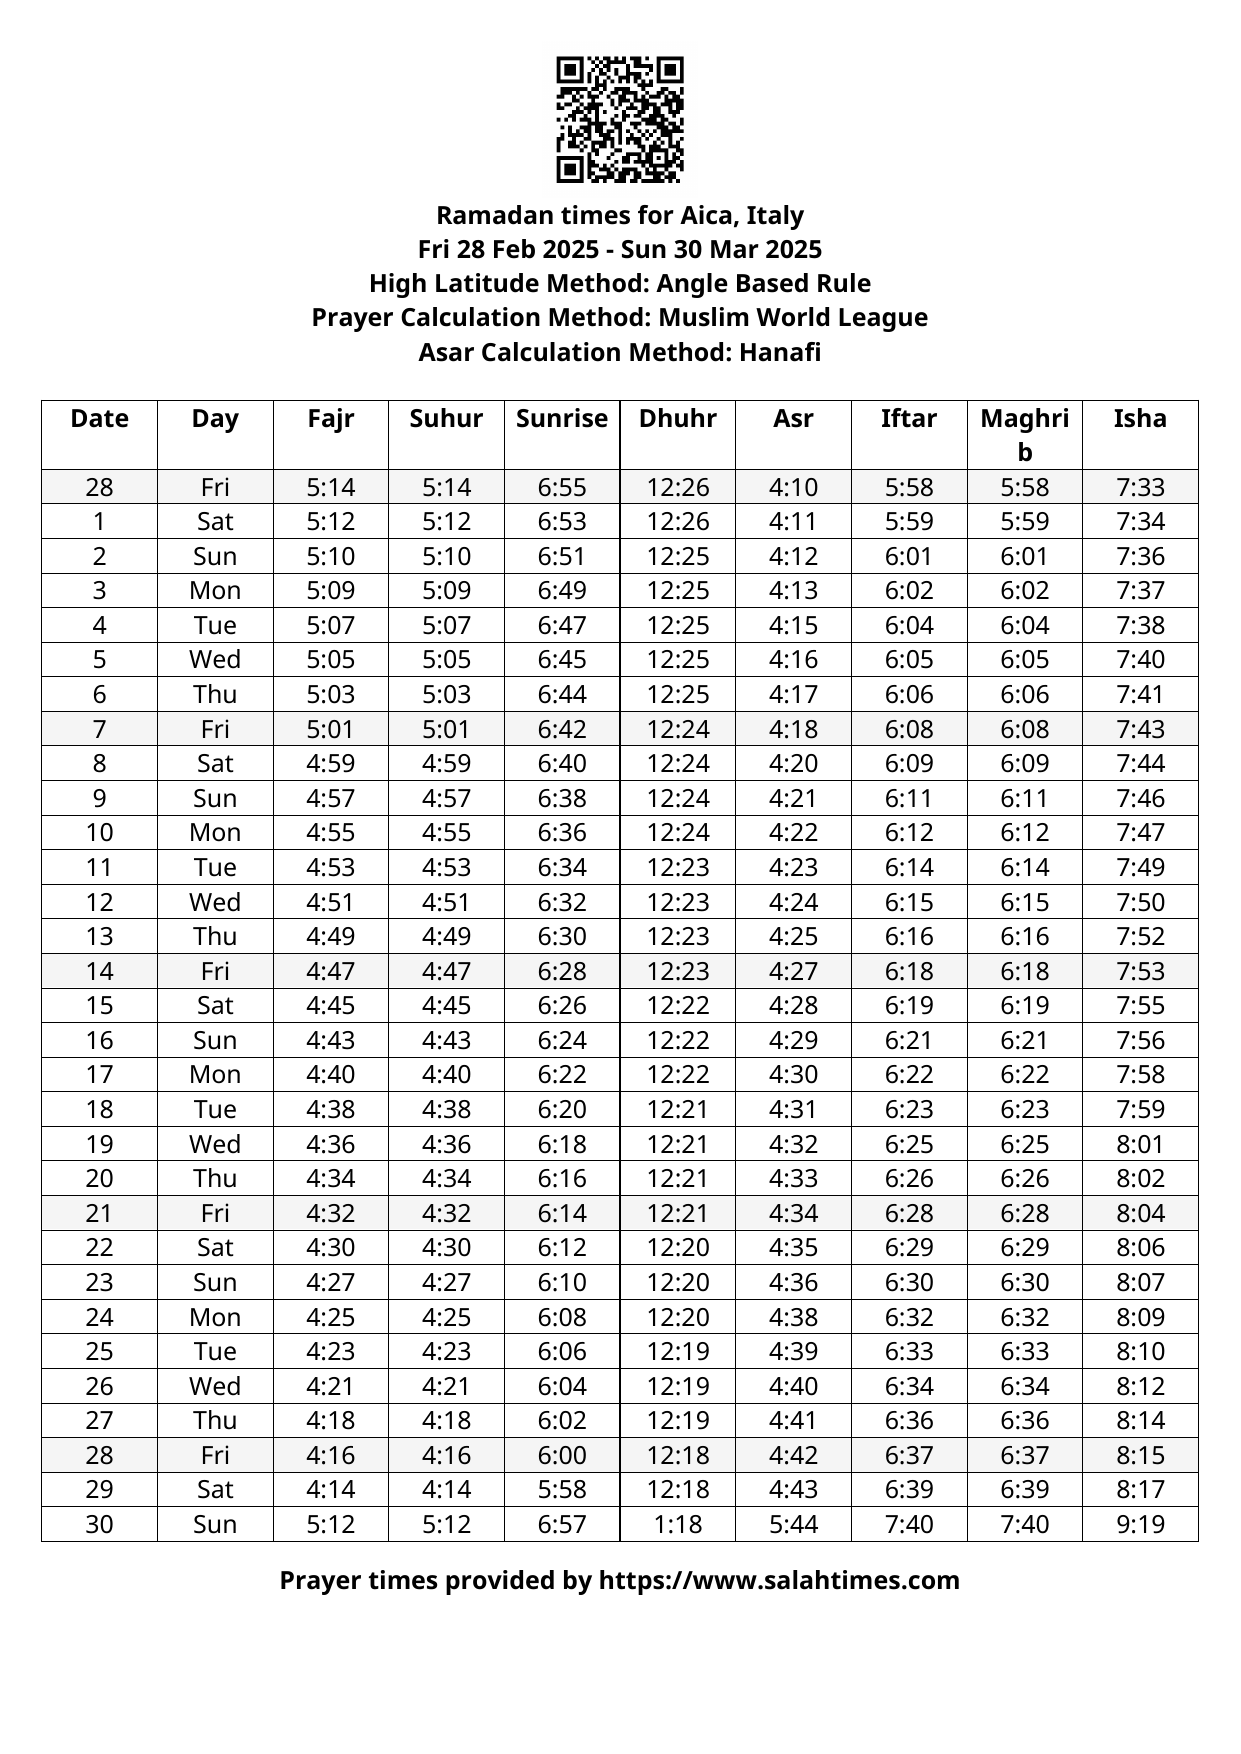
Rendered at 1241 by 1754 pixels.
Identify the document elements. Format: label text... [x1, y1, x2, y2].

table_cell 19 [42, 1127, 157, 1160]
table_cell 6:39 [968, 1473, 1082, 1506]
table_cell 6:21 [968, 1023, 1082, 1057]
table_cell 12:24 [621, 816, 735, 849]
table_cell 6:37 [968, 1438, 1082, 1472]
table_header Sunrise [505, 401, 619, 469]
table_cell 4:25 [274, 1300, 388, 1333]
table_cell 23 [42, 1265, 157, 1299]
table_cell 4:38 [389, 1092, 504, 1126]
table_cell Mon [158, 1058, 273, 1091]
table_cell 5 [42, 643, 157, 676]
table_cell 6:57 [505, 1507, 619, 1541]
table_cell 6:19 [852, 989, 967, 1022]
table_cell 4:27 [274, 1265, 388, 1299]
table_cell 4:53 [389, 850, 504, 884]
table_cell 6:08 [505, 1300, 619, 1333]
table_cell 4:41 [736, 1404, 851, 1437]
table_cell 6:36 [968, 1404, 1082, 1437]
table_cell 6:28 [968, 1196, 1082, 1229]
table_cell 8:06 [1083, 1231, 1198, 1264]
table_cell 4:23 [736, 850, 851, 884]
table_cell 4:40 [736, 1369, 851, 1402]
table_cell 4:45 [274, 989, 388, 1022]
table_cell 5:10 [389, 539, 504, 572]
table_cell 6:01 [852, 539, 967, 572]
table_cell 5:58 [852, 470, 967, 503]
table_cell 6:32 [505, 885, 619, 918]
table_cell 4:30 [274, 1231, 388, 1264]
table_cell Tue [158, 1092, 273, 1126]
table_cell 4:22 [736, 816, 851, 849]
table_header Date [42, 401, 157, 469]
table_cell 10 [42, 816, 157, 849]
table_cell 5:01 [274, 712, 388, 745]
table_cell 7:33 [1083, 470, 1198, 503]
table_cell 6:06 [852, 677, 967, 711]
table_cell 8:10 [1083, 1334, 1198, 1368]
table_cell 29 [42, 1473, 157, 1506]
table_cell 6:08 [968, 712, 1082, 745]
table_cell 12:25 [621, 539, 735, 572]
table_cell 6:34 [505, 850, 619, 884]
table_cell 6:37 [852, 1438, 967, 1472]
table_cell Sat [158, 504, 273, 538]
table_cell 5:09 [274, 574, 388, 607]
table_cell 5:12 [274, 504, 388, 538]
table_cell 4:28 [736, 989, 851, 1022]
table_cell 4:14 [274, 1473, 388, 1506]
table_cell 6:09 [852, 746, 967, 780]
table_cell 6:02 [968, 574, 1082, 607]
table_cell 6:14 [505, 1196, 619, 1229]
table_cell 6:18 [852, 954, 967, 987]
table_cell 4:51 [274, 885, 388, 918]
table_cell 8:02 [1083, 1161, 1198, 1195]
table_cell 4:16 [389, 1438, 504, 1472]
table_cell 12:21 [621, 1196, 735, 1229]
text Fri 28 Feb 2025 - Sun 30 Mar 2025 [42, 232, 1198, 266]
table_cell 7:46 [1083, 781, 1198, 814]
table_cell 4:43 [274, 1023, 388, 1057]
table_cell 6:39 [852, 1473, 967, 1506]
table_cell 8:04 [1083, 1196, 1198, 1229]
table_cell 5:14 [274, 470, 388, 503]
table_cell Sat [158, 1231, 273, 1264]
table_cell 4:18 [389, 1404, 504, 1437]
table_cell 13 [42, 919, 157, 953]
table_cell 6:05 [852, 643, 967, 676]
table_cell 6:15 [968, 885, 1082, 918]
table_cell 24 [42, 1300, 157, 1333]
table_cell Sun [158, 539, 273, 572]
table_cell 7:49 [1083, 850, 1198, 884]
table_cell Tue [158, 608, 273, 642]
table_cell 17 [42, 1058, 157, 1091]
table_header Day [158, 401, 273, 469]
table_cell 4:31 [736, 1092, 851, 1126]
table_cell 7:56 [1083, 1023, 1198, 1057]
table_cell 12:23 [621, 850, 735, 884]
table_cell 5:14 [389, 470, 504, 503]
table_cell 8 [42, 746, 157, 780]
table_cell 4:47 [274, 954, 388, 987]
table_cell 4:14 [389, 1473, 504, 1506]
table_cell 6:16 [852, 919, 967, 953]
table_cell 4:24 [736, 885, 851, 918]
table_cell 6:38 [505, 781, 619, 814]
table_cell 4:10 [736, 470, 851, 503]
table_cell 4:49 [389, 919, 504, 953]
table_cell 9:19 [1083, 1507, 1198, 1541]
table_cell 6:12 [968, 816, 1082, 849]
table_cell 6:04 [852, 608, 967, 642]
table_cell Mon [158, 1300, 273, 1333]
table_cell 5:01 [389, 712, 504, 745]
table_cell 6:53 [505, 504, 619, 538]
table_cell 6:26 [505, 989, 619, 1022]
table_cell 8:12 [1083, 1369, 1198, 1402]
table_cell 12:24 [621, 712, 735, 745]
table_cell 4:13 [736, 574, 851, 607]
table_cell 25 [42, 1334, 157, 1368]
table_cell 6:04 [505, 1369, 619, 1402]
table_cell 8:09 [1083, 1300, 1198, 1333]
table_cell 4 [42, 608, 157, 642]
table_cell 6:14 [968, 850, 1082, 884]
table_cell 21 [42, 1196, 157, 1229]
table_header Dhuhr [621, 401, 735, 469]
table_cell 4:36 [274, 1127, 388, 1160]
table_cell 6:18 [505, 1127, 619, 1160]
table_cell 4:15 [736, 608, 851, 642]
table_cell 12:24 [621, 746, 735, 780]
picture [542, 41, 699, 198]
table_cell 16 [42, 1023, 157, 1057]
table_cell 6:22 [852, 1058, 967, 1091]
table_cell Sun [158, 781, 273, 814]
table_header Fajr [274, 401, 388, 469]
table_cell 5:12 [389, 504, 504, 538]
table_cell 4:27 [736, 954, 851, 987]
text Ramadan times for Aica, Italy [42, 198, 1198, 232]
table_cell 7:50 [1083, 885, 1198, 918]
table_cell 7:40 [1083, 643, 1198, 676]
table_cell 4:42 [736, 1438, 851, 1472]
table_cell 6:34 [852, 1369, 967, 1402]
table_cell 6:51 [505, 539, 619, 572]
table_cell 4:30 [389, 1231, 504, 1264]
table_cell 7 [42, 712, 157, 745]
table_cell 6:04 [968, 608, 1082, 642]
table_cell 12:23 [621, 919, 735, 953]
table_cell 4:21 [736, 781, 851, 814]
table_cell 4:27 [389, 1265, 504, 1299]
table_cell 4:35 [736, 1231, 851, 1264]
table_cell 6 [42, 677, 157, 711]
table_cell 4:51 [389, 885, 504, 918]
table_cell 6:33 [968, 1334, 1082, 1368]
table_cell 6:02 [852, 574, 967, 607]
table_cell 4:40 [389, 1058, 504, 1091]
table_cell 5:07 [274, 608, 388, 642]
table_cell Fri [158, 1196, 273, 1229]
table_cell 6:40 [505, 746, 619, 780]
table_cell 7:59 [1083, 1092, 1198, 1126]
table_cell 6:24 [505, 1023, 619, 1057]
table_cell 6:25 [968, 1127, 1082, 1160]
table_header Isha [1083, 401, 1198, 469]
table_cell 6:16 [968, 919, 1082, 953]
table_cell 5:59 [968, 504, 1082, 538]
table_header Maghrib [968, 401, 1082, 469]
table_cell 6:34 [968, 1369, 1082, 1402]
table_cell 4:29 [736, 1023, 851, 1057]
table_cell 6:09 [968, 746, 1082, 780]
table_cell 4:49 [274, 919, 388, 953]
table_cell 12:22 [621, 989, 735, 1022]
table_cell 6:55 [505, 470, 619, 503]
table_cell 6:32 [852, 1300, 967, 1333]
table_cell 5:44 [736, 1507, 851, 1541]
table_cell 6:16 [505, 1161, 619, 1195]
table_cell 4:39 [736, 1334, 851, 1368]
table_cell Fri [158, 1438, 273, 1472]
table_cell 7:36 [1083, 539, 1198, 572]
table_cell 6:22 [505, 1058, 619, 1091]
table_cell 6:21 [852, 1023, 967, 1057]
table_cell 12:18 [621, 1473, 735, 1506]
table_cell Sun [158, 1023, 273, 1057]
table_cell 7:38 [1083, 608, 1198, 642]
table_cell 7:37 [1083, 574, 1198, 607]
table_cell 6:10 [505, 1265, 619, 1299]
table_cell 4:23 [274, 1334, 388, 1368]
table_cell 4:57 [389, 781, 504, 814]
table_cell 4:38 [736, 1300, 851, 1333]
table_cell 4:34 [389, 1161, 504, 1195]
table_cell 6:18 [968, 954, 1082, 987]
table_cell 4:18 [736, 712, 851, 745]
table_cell 6:26 [852, 1161, 967, 1195]
table_cell 4:53 [274, 850, 388, 884]
text Prayer times provided by https://www.salahtimes.com [42, 1563, 1198, 1597]
table_cell 28 [42, 1438, 157, 1472]
table_cell 7:40 [968, 1507, 1082, 1541]
table_cell 7:47 [1083, 816, 1198, 849]
table_cell Wed [158, 643, 273, 676]
table_cell 12:26 [621, 470, 735, 503]
table_cell 4:36 [736, 1265, 851, 1299]
table_cell 4:55 [389, 816, 504, 849]
table_cell 4:17 [736, 677, 851, 711]
table_cell 8:17 [1083, 1473, 1198, 1506]
table_cell 4:59 [274, 746, 388, 780]
table_cell 12:20 [621, 1265, 735, 1299]
table_cell 15 [42, 989, 157, 1022]
table_cell 5:58 [505, 1473, 619, 1506]
table_cell 5:05 [274, 643, 388, 676]
table_cell 7:40 [852, 1507, 967, 1541]
text Prayer Calculation Method: Muslim World League [42, 300, 1198, 334]
table_cell 12:22 [621, 1058, 735, 1091]
table_cell 18 [42, 1092, 157, 1126]
table_cell Mon [158, 816, 273, 849]
table_cell 6:11 [968, 781, 1082, 814]
table_cell 12:25 [621, 574, 735, 607]
table_cell 12:25 [621, 643, 735, 676]
table_cell 28 [42, 470, 157, 503]
table_cell 14 [42, 954, 157, 987]
table_cell 1:18 [621, 1507, 735, 1541]
table_cell 6:45 [505, 643, 619, 676]
table_cell 5:03 [274, 677, 388, 711]
table_cell 6:25 [852, 1127, 967, 1160]
table_cell 3 [42, 574, 157, 607]
table_cell 6:05 [968, 643, 1082, 676]
table_cell 5:12 [389, 1507, 504, 1541]
table_cell 6:02 [505, 1404, 619, 1437]
text Asar Calculation Method: Hanafi [42, 334, 1198, 368]
table_cell 4:34 [274, 1161, 388, 1195]
table_cell 5:03 [389, 677, 504, 711]
table_cell 6:29 [852, 1231, 967, 1264]
table_cell 6:11 [852, 781, 967, 814]
table_cell 6:44 [505, 677, 619, 711]
table_cell 4:57 [274, 781, 388, 814]
table_cell Thu [158, 919, 273, 953]
table_cell Mon [158, 574, 273, 607]
table_cell Sun [158, 1507, 273, 1541]
table_cell 12:23 [621, 885, 735, 918]
table_cell 8:14 [1083, 1404, 1198, 1437]
table_cell 7:41 [1083, 677, 1198, 711]
table_cell 5:59 [852, 504, 967, 538]
table_cell Wed [158, 1127, 273, 1160]
table_cell 4:45 [389, 989, 504, 1022]
table_cell 12:19 [621, 1369, 735, 1402]
text High Latitude Method: Angle Based Rule [42, 266, 1198, 300]
table_cell 4:55 [274, 816, 388, 849]
table_cell 27 [42, 1404, 157, 1437]
table_cell Wed [158, 885, 273, 918]
table_cell 6:23 [852, 1092, 967, 1126]
table_cell 6:15 [852, 885, 967, 918]
table_cell 4:32 [274, 1196, 388, 1229]
table_cell 6:47 [505, 608, 619, 642]
table_cell 7:52 [1083, 919, 1198, 953]
table_cell 22 [42, 1231, 157, 1264]
table_cell 7:58 [1083, 1058, 1198, 1091]
table_cell 12:24 [621, 781, 735, 814]
table_cell 6:42 [505, 712, 619, 745]
table_cell 4:34 [736, 1196, 851, 1229]
table_cell 12:26 [621, 504, 735, 538]
table_cell 12:19 [621, 1404, 735, 1437]
table_cell 4:11 [736, 504, 851, 538]
table_cell 6:12 [505, 1231, 619, 1264]
table_cell 30 [42, 1507, 157, 1541]
table_cell 7:53 [1083, 954, 1198, 987]
table_cell 4:25 [389, 1300, 504, 1333]
table_cell 6:30 [968, 1265, 1082, 1299]
table_cell 8:15 [1083, 1438, 1198, 1472]
table_cell 6:36 [852, 1404, 967, 1437]
table_cell 4:59 [389, 746, 504, 780]
table_cell 6:28 [852, 1196, 967, 1229]
table_cell 4:47 [389, 954, 504, 987]
table_cell 12:23 [621, 954, 735, 987]
table_cell 6:20 [505, 1092, 619, 1126]
table_cell 6:28 [505, 954, 619, 987]
table_cell 6:29 [968, 1231, 1082, 1264]
table_cell 6:30 [852, 1265, 967, 1299]
table_cell 6:49 [505, 574, 619, 607]
table_cell 8:01 [1083, 1127, 1198, 1160]
table_cell 4:33 [736, 1161, 851, 1195]
table_cell 12:25 [621, 677, 735, 711]
table_cell 4:43 [389, 1023, 504, 1057]
table_cell 6:08 [852, 712, 967, 745]
table_cell 9 [42, 781, 157, 814]
table_cell 6:32 [968, 1300, 1082, 1333]
table_cell 6:23 [968, 1092, 1082, 1126]
table_cell Fri [158, 954, 273, 987]
table_cell Sat [158, 746, 273, 780]
table_cell 5:12 [274, 1507, 388, 1541]
table_cell 1 [42, 504, 157, 538]
table_cell 5:07 [389, 608, 504, 642]
table_header Iftar [852, 401, 967, 469]
table_cell Sun [158, 1265, 273, 1299]
table_cell 5:09 [389, 574, 504, 607]
table_cell 4:38 [274, 1092, 388, 1126]
table_cell Sat [158, 989, 273, 1022]
table_cell 4:32 [736, 1127, 851, 1160]
table_cell Tue [158, 1334, 273, 1368]
table_cell 7:34 [1083, 504, 1198, 538]
table_cell 4:12 [736, 539, 851, 572]
table_cell 4:25 [736, 919, 851, 953]
table_cell 6:06 [968, 677, 1082, 711]
table_cell 12:21 [621, 1127, 735, 1160]
table_cell 6:00 [505, 1438, 619, 1472]
table_cell 6:30 [505, 919, 619, 953]
table_cell 4:21 [389, 1369, 504, 1402]
table_cell 6:22 [968, 1058, 1082, 1091]
table_header Asr [736, 401, 851, 469]
table_cell Sat [158, 1473, 273, 1506]
table_header Suhur [389, 401, 504, 469]
table_cell 4:40 [274, 1058, 388, 1091]
table_cell 8:07 [1083, 1265, 1198, 1299]
table_cell 7:55 [1083, 989, 1198, 1022]
table_cell 4:18 [274, 1404, 388, 1437]
table_cell Thu [158, 677, 273, 711]
table_cell 12:22 [621, 1023, 735, 1057]
table_cell 7:44 [1083, 746, 1198, 780]
table_cell 12 [42, 885, 157, 918]
table_cell 6:36 [505, 816, 619, 849]
table_cell 5:10 [274, 539, 388, 572]
table_cell 2 [42, 539, 157, 572]
table_cell 6:19 [968, 989, 1082, 1022]
table_cell 4:16 [274, 1438, 388, 1472]
table_cell 4:30 [736, 1058, 851, 1091]
table_cell 4:23 [389, 1334, 504, 1368]
table_cell 12:19 [621, 1334, 735, 1368]
table_cell 12:25 [621, 608, 735, 642]
table_cell 12:21 [621, 1161, 735, 1195]
table_cell 4:43 [736, 1473, 851, 1506]
table_cell 20 [42, 1161, 157, 1195]
table_cell 4:32 [389, 1196, 504, 1229]
table_cell 5:05 [389, 643, 504, 676]
table_cell 4:21 [274, 1369, 388, 1402]
table_cell Fri [158, 470, 273, 503]
table_cell 6:06 [505, 1334, 619, 1368]
table_cell 4:36 [389, 1127, 504, 1160]
table_cell 6:33 [852, 1334, 967, 1368]
table_cell Tue [158, 850, 273, 884]
table_cell Thu [158, 1404, 273, 1437]
table_cell 26 [42, 1369, 157, 1402]
table_cell 6:26 [968, 1161, 1082, 1195]
table_cell Thu [158, 1161, 273, 1195]
table_cell 4:16 [736, 643, 851, 676]
table_cell 12:20 [621, 1300, 735, 1333]
table_cell 6:12 [852, 816, 967, 849]
table_cell 12:18 [621, 1438, 735, 1472]
table_cell Wed [158, 1369, 273, 1402]
table_cell 6:01 [968, 539, 1082, 572]
table_cell 11 [42, 850, 157, 884]
table_cell 6:14 [852, 850, 967, 884]
table_cell 12:21 [621, 1092, 735, 1126]
table_cell Fri [158, 712, 273, 745]
table_cell 12:20 [621, 1231, 735, 1264]
table_cell 4:20 [736, 746, 851, 780]
table_cell 5:58 [968, 470, 1082, 503]
table_cell 7:43 [1083, 712, 1198, 745]
